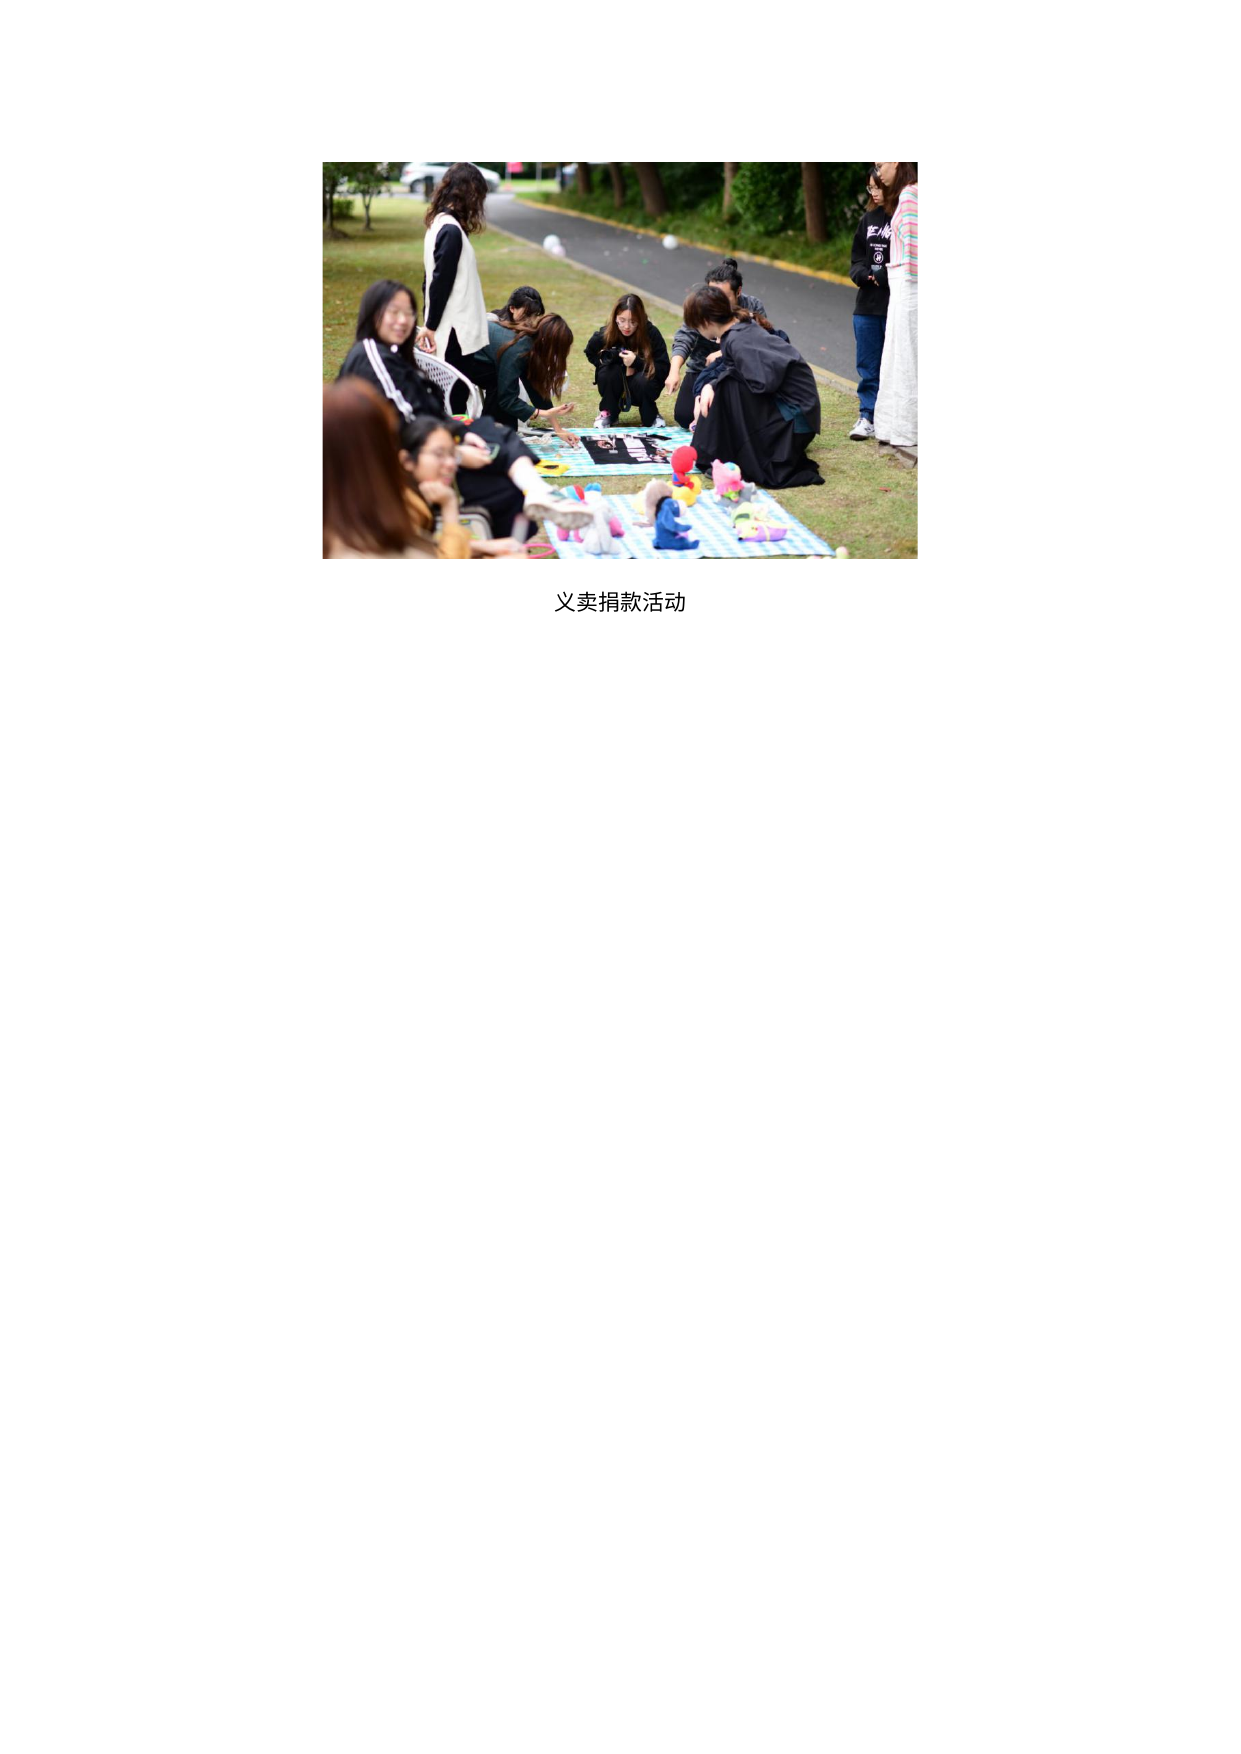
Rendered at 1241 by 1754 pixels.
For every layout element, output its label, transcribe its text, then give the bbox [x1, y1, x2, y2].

picture [322, 162, 918, 559]
text 义卖捐款活动 [187, 584, 1053, 617]
